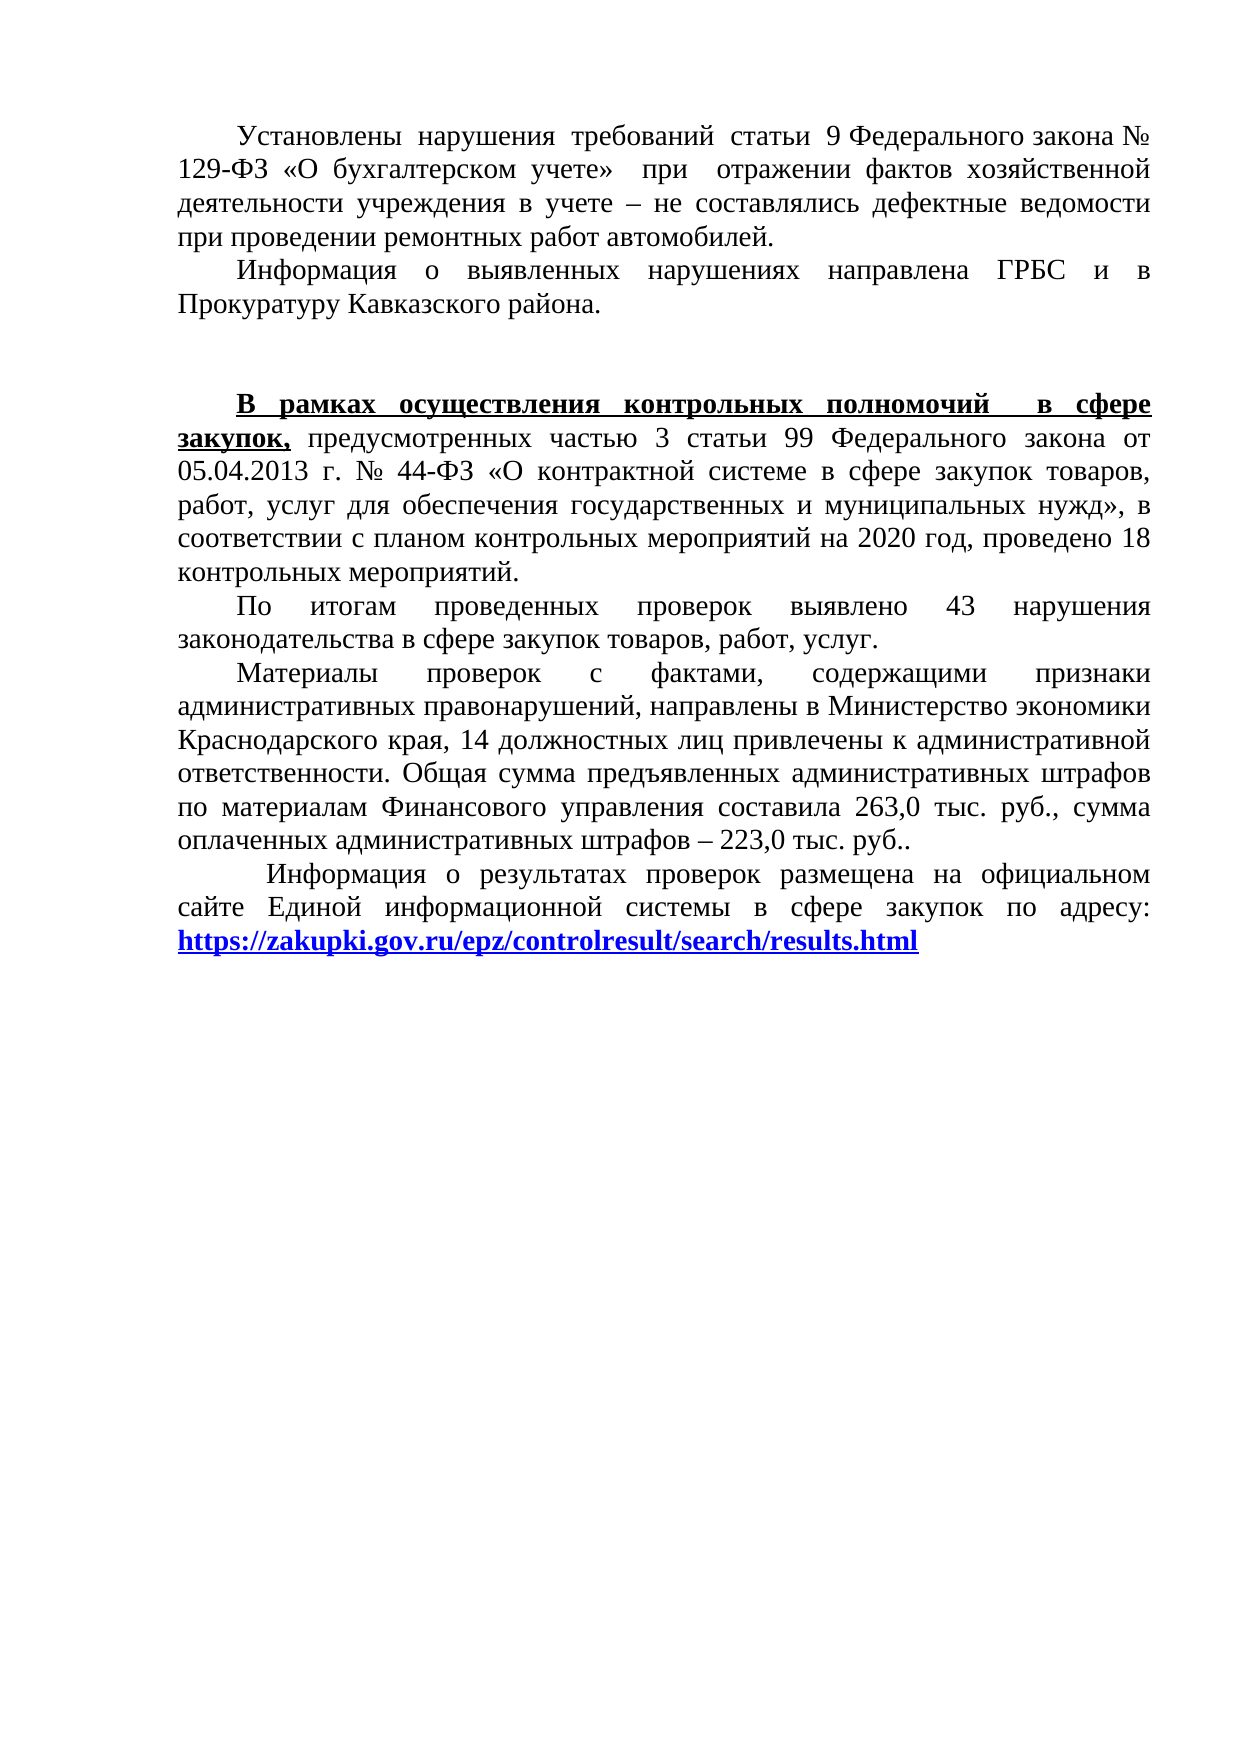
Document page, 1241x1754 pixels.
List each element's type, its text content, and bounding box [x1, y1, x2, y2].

text Информация о выявленных нарушениях направлена ГРБС и в Прокуратуру Кавказского района. [177, 252, 1152, 319]
text В рамках осуществления контрольных полномочий в сфере закупок, предусмотренных частью 3 статьи 99 Федерального закона от 05.04.2013 г. № 44-ФЗ «О контрактной системе в сфере закупок товаров, работ, услуг для обеспечения государственных и муниципальных нужд», в соответствии с планом контрольных мероприятий на 2020 год, проведено 18 контрольных мероприятий. [177, 386, 1152, 588]
text Установлены нарушения требований статьи 9 Федерального закона № 129-ФЗ «О бухгалтерском учете» при отражении фактов хозяйственной деятельности учреждения в учете – не составлялись дефектные ведомости при проведении ремонтных работ автомобилей. [177, 118, 1152, 252]
text Материалы проверок с фактами, содержащими признаки административных правонарушений, направлены в Министерство экономики Краснодарского края, 14 должностных лиц привлечены к административной ответственности. Общая сумма предъявленных административных штрафов по материалам Финансового управления составила 263,0 тыс. руб., сумма оплаченных административных штрафов – 223,0 тыс. руб.. [177, 655, 1152, 856]
text Информация о результатах проверок размещена на официальном сайте Единой информационной системы в сфере закупок по адресу: https://zakupki.gov.ru/epz/controlresult/search/results.html [177, 856, 1152, 957]
text По итогам проведенных проверок выявлено 43 нарушения законодательства в сфере закупок товаров, работ, услуг. [177, 588, 1152, 655]
